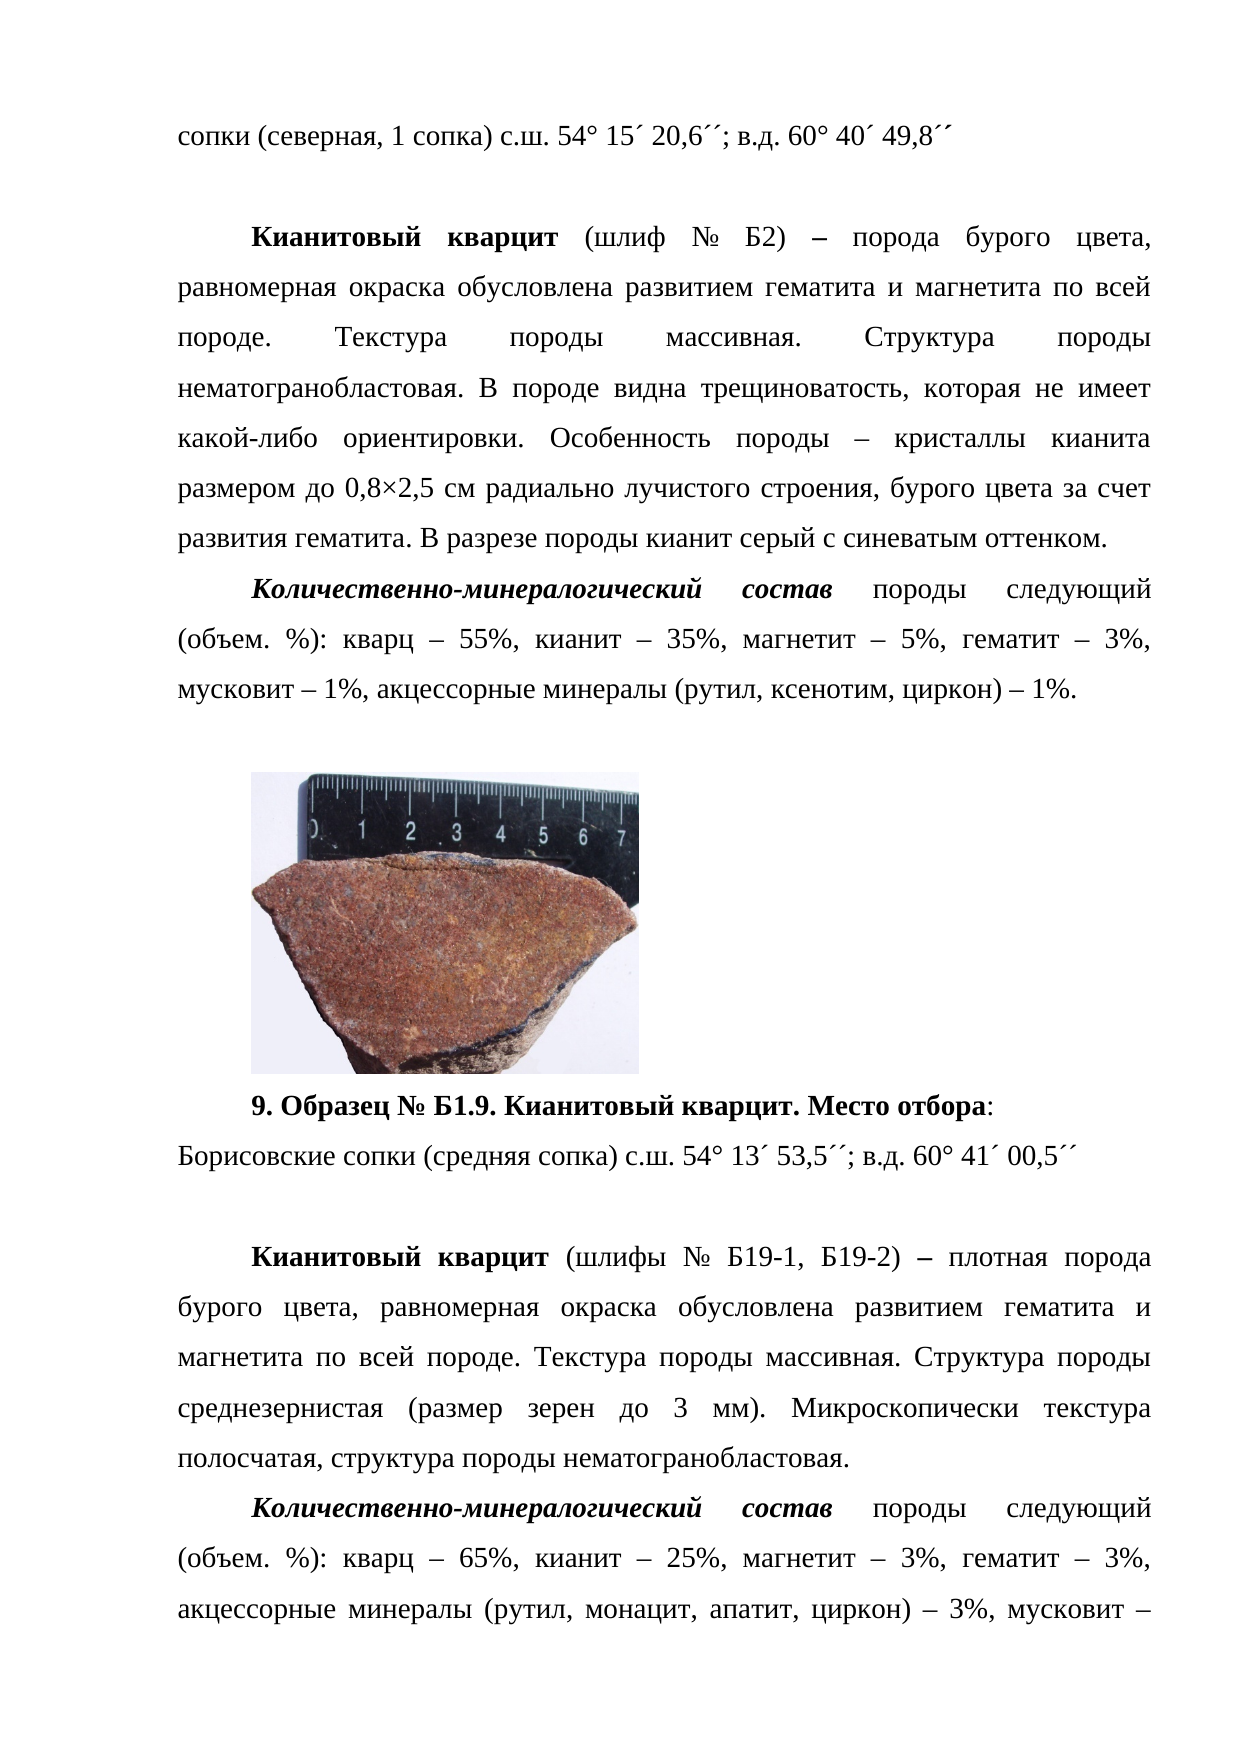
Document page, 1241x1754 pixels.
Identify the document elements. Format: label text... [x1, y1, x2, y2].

text 9. Образец № Б1.9. Кианитовый кварцит. Место отбора: Борисовские сопки (средняя сопка) с.ш. 54° 13´ 53,5´´; в.д. 60° 41´ 00,5´´ [177, 1088, 1152, 1172]
text Количественно-минералогический состав породы следующий (объем. %): кварц – 55%, кианит – 35%, магнетит – 5%, гематит – 3%, мусковит – 1%, акцессорные минералы (рутил, ксенотим, циркон) – 1%. [177, 571, 1152, 705]
picture [251, 772, 639, 1074]
text Кианитовый кварцит (шлифы № Б19-1, Б19-2) – плотная порода бурого цвета, равномерная окраска обусловлена развитием гематита и магнетита по всей породе. Текстура породы массивная. Структура породы среднезернистая (размер зерен до 3 мм). Микроскопически текстура полосчатая, структура породы нематогранобластовая. [177, 1239, 1152, 1473]
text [177, 118, 1152, 152]
text Кианитовый кварцит (шлиф № Б2) – порода бурого цвета, равномерная окраска обусловлена развитием гематита и магнетита по всей породе. Текстура породы массивная. Структура породы нематогранобластовая. В породе видна трещиноватость, которая не имеет какой-либо ориентировки. Особенность породы – кристаллы кианита размером до 0,8×2,5 см радиально лучистого строения, бурого цвета за счет развития гематита. В разрезе породы кианит серый с синеватым оттенком. [177, 219, 1152, 554]
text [177, 1490, 1152, 1624]
